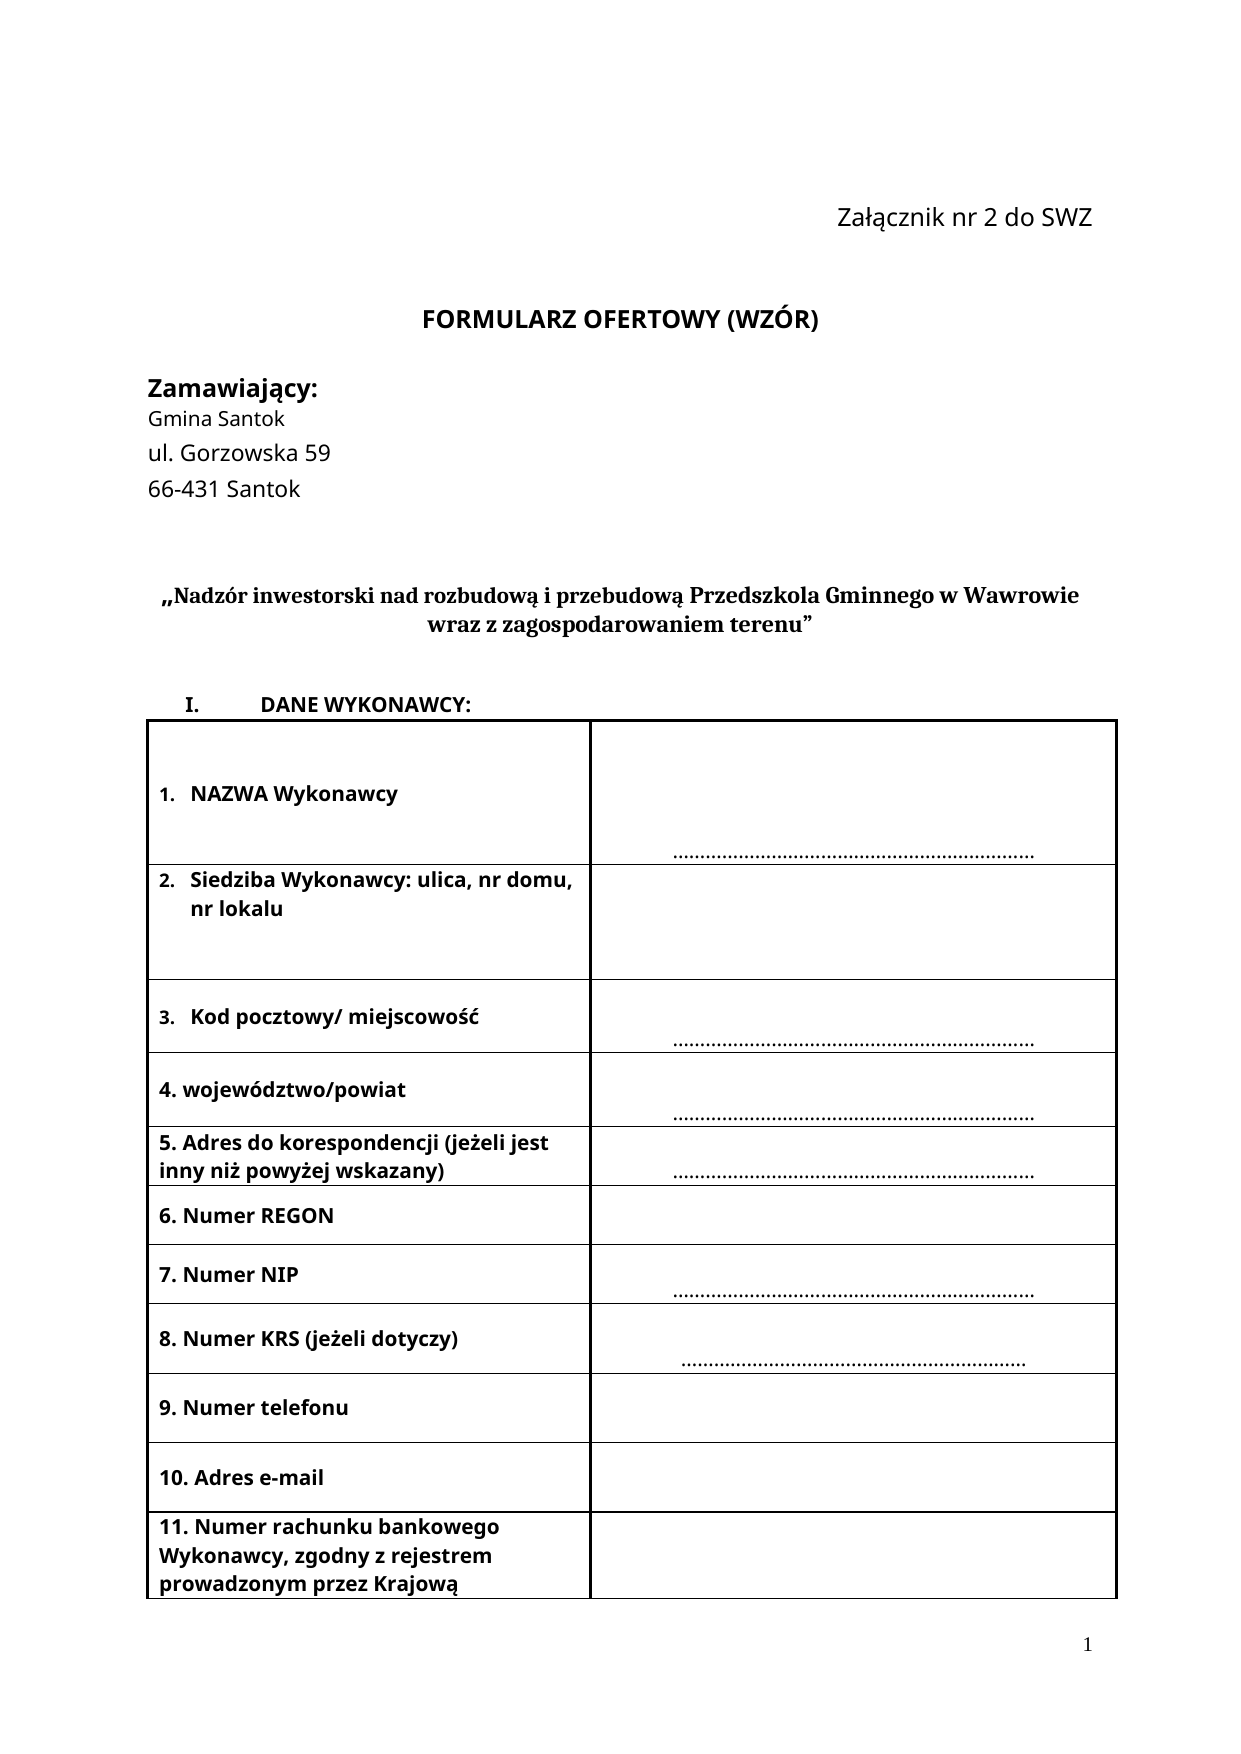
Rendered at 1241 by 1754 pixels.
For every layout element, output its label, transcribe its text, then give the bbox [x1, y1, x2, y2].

table_cell Kod pocztowy/ miejscowość [149, 980, 589, 1052]
table_cell ………………………………………………………… [592, 980, 1115, 1052]
table_cell [592, 1513, 1115, 1598]
text „Nadzór inwestorski nad rozbudową i przebudową Przedszkola Gminnego w Wawrowie wraz z zagospodarowaniem terenu” [148, 577, 1093, 639]
table_cell ………………………………………………………… [592, 1127, 1115, 1185]
table_header ………………………………………………………… [592, 722, 1115, 864]
table_header NAZWA Wykonawcy [149, 722, 589, 864]
table_cell 4. województwo/powiat [149, 1053, 589, 1126]
text 66-431 Santok [148, 473, 1093, 504]
text FORMULARZ OFERTOWY (WZÓR) [148, 302, 1093, 336]
text ul. Gorzowska 59 [148, 437, 1093, 468]
table_cell [592, 1186, 1115, 1244]
text Gmina Santok [148, 404, 1093, 433]
table_cell [592, 1374, 1115, 1442]
table_cell [592, 865, 1115, 979]
list DANE WYKONAWCY: [185, 691, 1093, 719]
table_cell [149, 1513, 589, 1598]
table_cell 9. Numer telefonu [149, 1374, 589, 1442]
table_cell [592, 1443, 1115, 1511]
table_cell 5. Adres do korespondencji (jeżeli jest inny niż powyżej wskazany) [149, 1127, 589, 1185]
text Zamawiający: [148, 370, 1093, 404]
table_cell Siedziba Wykonawcy: ulica, nr domu, nr lokalu [149, 865, 589, 979]
table_cell ……………………………………………………… [592, 1304, 1115, 1373]
table_cell 8. Numer KRS (jeżeli dotyczy) [149, 1304, 589, 1373]
table_cell ………………………………………………………… [592, 1245, 1115, 1303]
table_cell ………………………………………………………… [592, 1053, 1115, 1126]
table_cell 7. Numer NIP [149, 1245, 589, 1303]
table_cell 6. Numer REGON [149, 1186, 589, 1244]
text Załącznik nr 2 do SWZ [148, 200, 1093, 234]
table_cell 10. Adres e-mail [149, 1443, 589, 1511]
